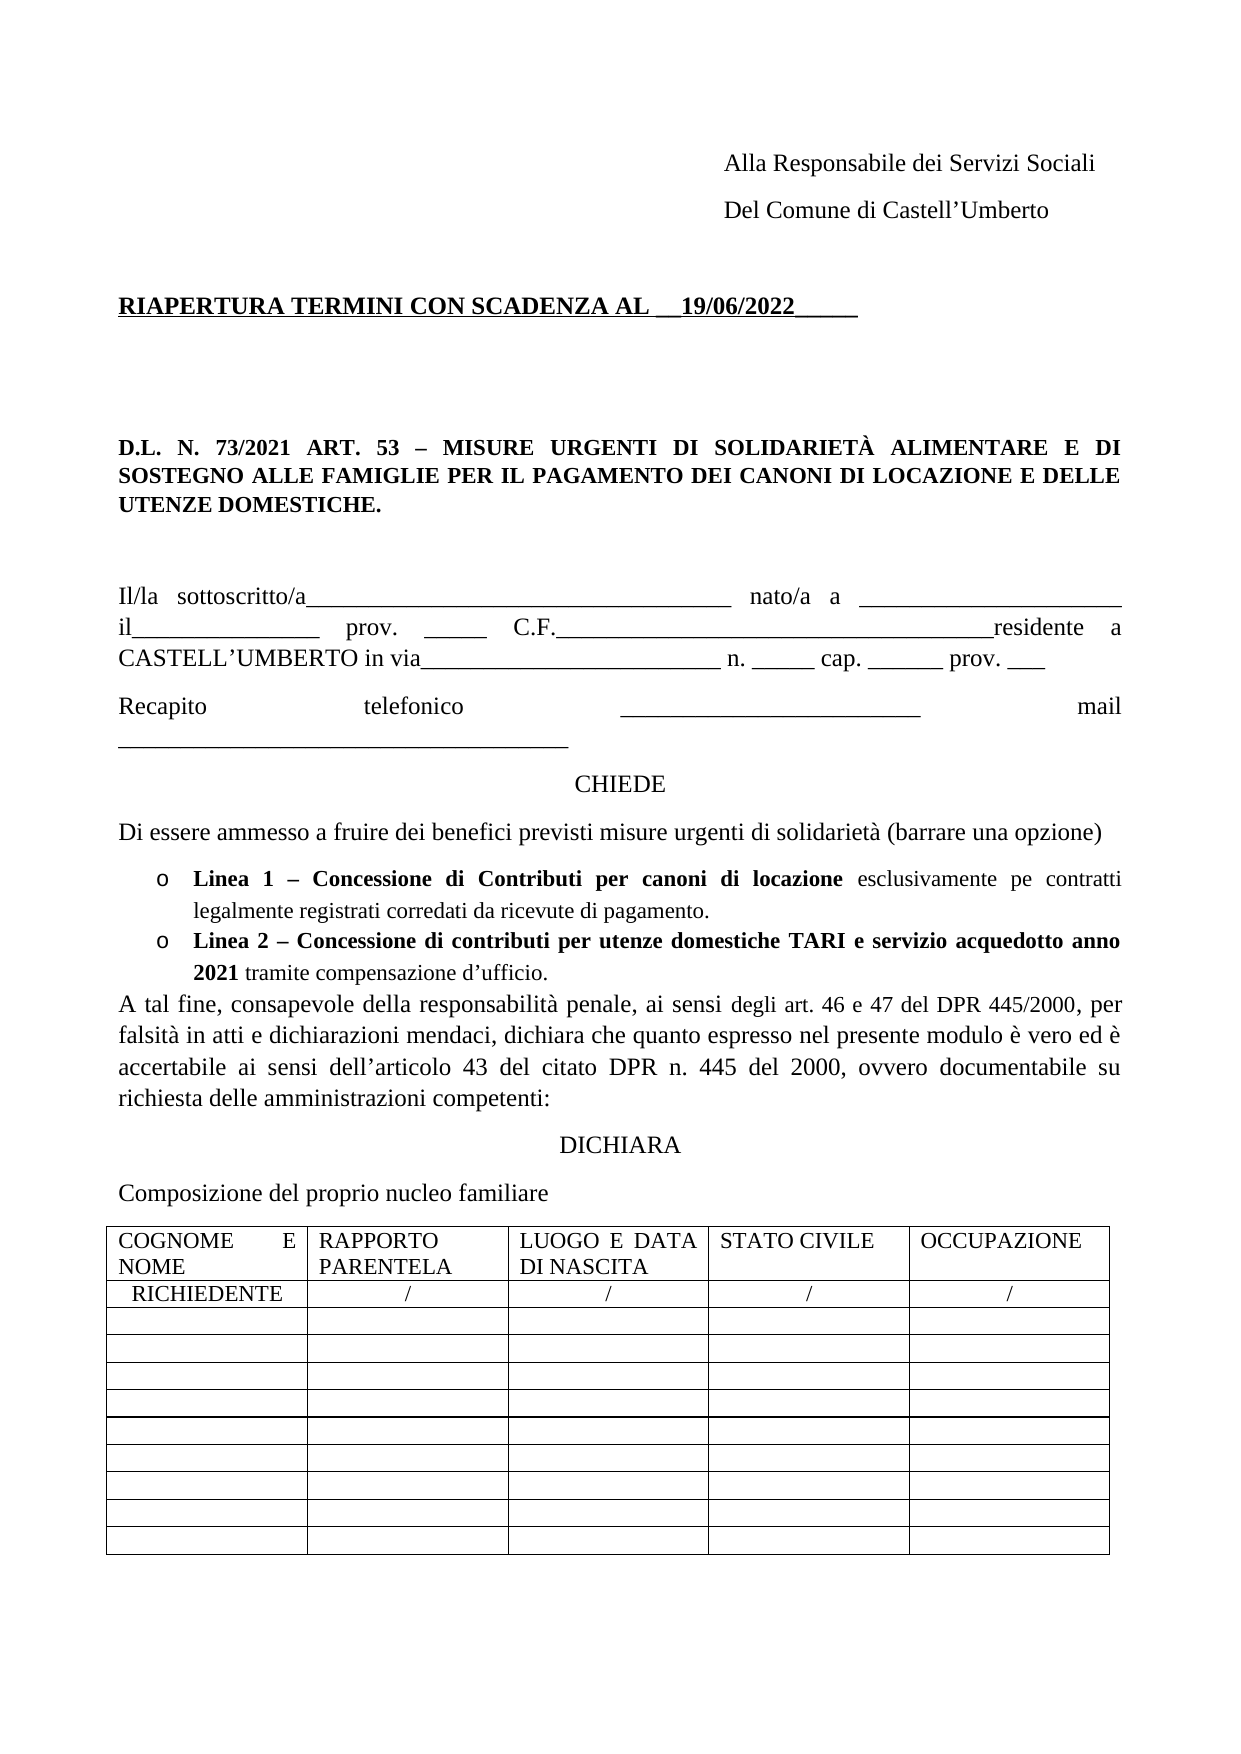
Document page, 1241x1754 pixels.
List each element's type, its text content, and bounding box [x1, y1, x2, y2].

table_cell [910, 1363, 1109, 1389]
table_cell [709, 1500, 909, 1526]
table_cell [308, 1500, 508, 1526]
table_cell [308, 1335, 508, 1362]
table_cell [910, 1335, 1109, 1362]
table_cell [709, 1445, 909, 1471]
table_cell RICHIEDENTE [107, 1281, 307, 1307]
table_cell [509, 1308, 708, 1334]
table_header LUOGO E DATA DI NASCITA [509, 1227, 708, 1279]
text Di essere ammesso a fruire dei benefici previsti misure urgenti di solidarietà (barrare una opzione) [118, 817, 1122, 846]
table_cell [509, 1390, 708, 1416]
table_cell / [308, 1281, 508, 1307]
text Il/la sottoscritto/a__________________________________ nato/a a _____________________ il_______________ prov. _____ C.F.___________________________________residente a CASTELL’UMBERTO in via________________________ n. _____ cap. ______ prov. ___ [118, 581, 1122, 672]
table_cell [107, 1527, 307, 1553]
table_cell [709, 1363, 909, 1389]
list Linea 2 – Concessione di contributi per utenze domestiche TARI e servizio acquedotto anno 2021 tramite compensazione d’ufficio. [156, 927, 1122, 986]
text CHIEDE [118, 769, 1122, 798]
table_cell [910, 1308, 1109, 1334]
list Linea 1 – Concessione di Contributi per canoni di locazione esclusivamente pe contratti legalmente registrati corredati da ricevute di pagamento. [156, 865, 1122, 923]
table_cell [709, 1527, 909, 1553]
text A tal fine, consapevole della responsabilità penale, ai sensi degli art. 46 e 47 del DPR 445/2000, per falsità in atti e dichiarazioni mendaci, dichiara che quanto espresso nel presente modulo è vero ed è accertabile ai sensi dell’articolo 43 del citato DPR n. 445 del 2000, ovvero documentabile su richiesta delle amministrazioni competenti: [118, 989, 1122, 1111]
table_cell [509, 1472, 708, 1499]
text Composizione del proprio nucleo familiare [118, 1178, 1122, 1207]
table_cell [308, 1308, 508, 1334]
table_cell [509, 1418, 708, 1444]
table_cell [509, 1363, 708, 1389]
table_cell [107, 1500, 307, 1526]
text D.L. N. 73/2021 ART. 53 – MISURE URGENTI DI SOLIDARIETÀ ALIMENTARE E DI SOSTEGNO ALLE FAMIGLIE PER IL PAGAMENTO DEI CANONI DI LOCAZIONE E DELLE UTENZE DOMESTICHE. [118, 434, 1122, 517]
table_cell / [509, 1281, 708, 1307]
table_cell [509, 1500, 708, 1526]
table_cell [107, 1335, 307, 1362]
table_cell [910, 1472, 1109, 1499]
text RIAPERTURA TERMINI CON SCADENZA AL __19/06/2022_____ [118, 291, 1122, 319]
table_header STATO CIVILE [709, 1227, 909, 1279]
table_cell [709, 1335, 909, 1362]
table_cell [709, 1308, 909, 1334]
table_cell [308, 1390, 508, 1416]
table_header OCCUPAZIONE [910, 1227, 1109, 1279]
table_cell [910, 1418, 1109, 1444]
table_cell [509, 1527, 708, 1553]
table_cell [308, 1445, 508, 1471]
table_cell [107, 1390, 307, 1416]
text Alla Responsabile dei Servizi Sociali [723, 148, 1122, 176]
table_cell [709, 1390, 909, 1416]
table_cell [910, 1527, 1109, 1553]
table_cell [709, 1418, 909, 1444]
table_cell [910, 1445, 1109, 1471]
table_cell [107, 1472, 307, 1499]
table_cell [107, 1418, 307, 1444]
table_cell [910, 1390, 1109, 1416]
table_cell [308, 1472, 508, 1499]
table_cell [709, 1472, 909, 1499]
table_cell [308, 1418, 508, 1444]
table_cell [107, 1363, 307, 1389]
table_cell [509, 1445, 708, 1471]
text Recapito telefonico ________________________ mail ____________________________________ [118, 691, 1122, 751]
table_cell [509, 1335, 708, 1362]
table_cell [308, 1527, 508, 1553]
table_cell / [709, 1281, 909, 1307]
table_cell [308, 1363, 508, 1389]
text Del Comune di Castell’Umberto [723, 195, 1122, 224]
table_header COGNOME E NOME [107, 1227, 307, 1279]
table_cell / [910, 1281, 1109, 1307]
table_cell [910, 1500, 1109, 1526]
text DICHIARA [118, 1130, 1122, 1159]
table_cell [107, 1445, 307, 1471]
table_cell [107, 1308, 307, 1334]
table_header RAPPORTO PARENTELA [308, 1227, 508, 1279]
